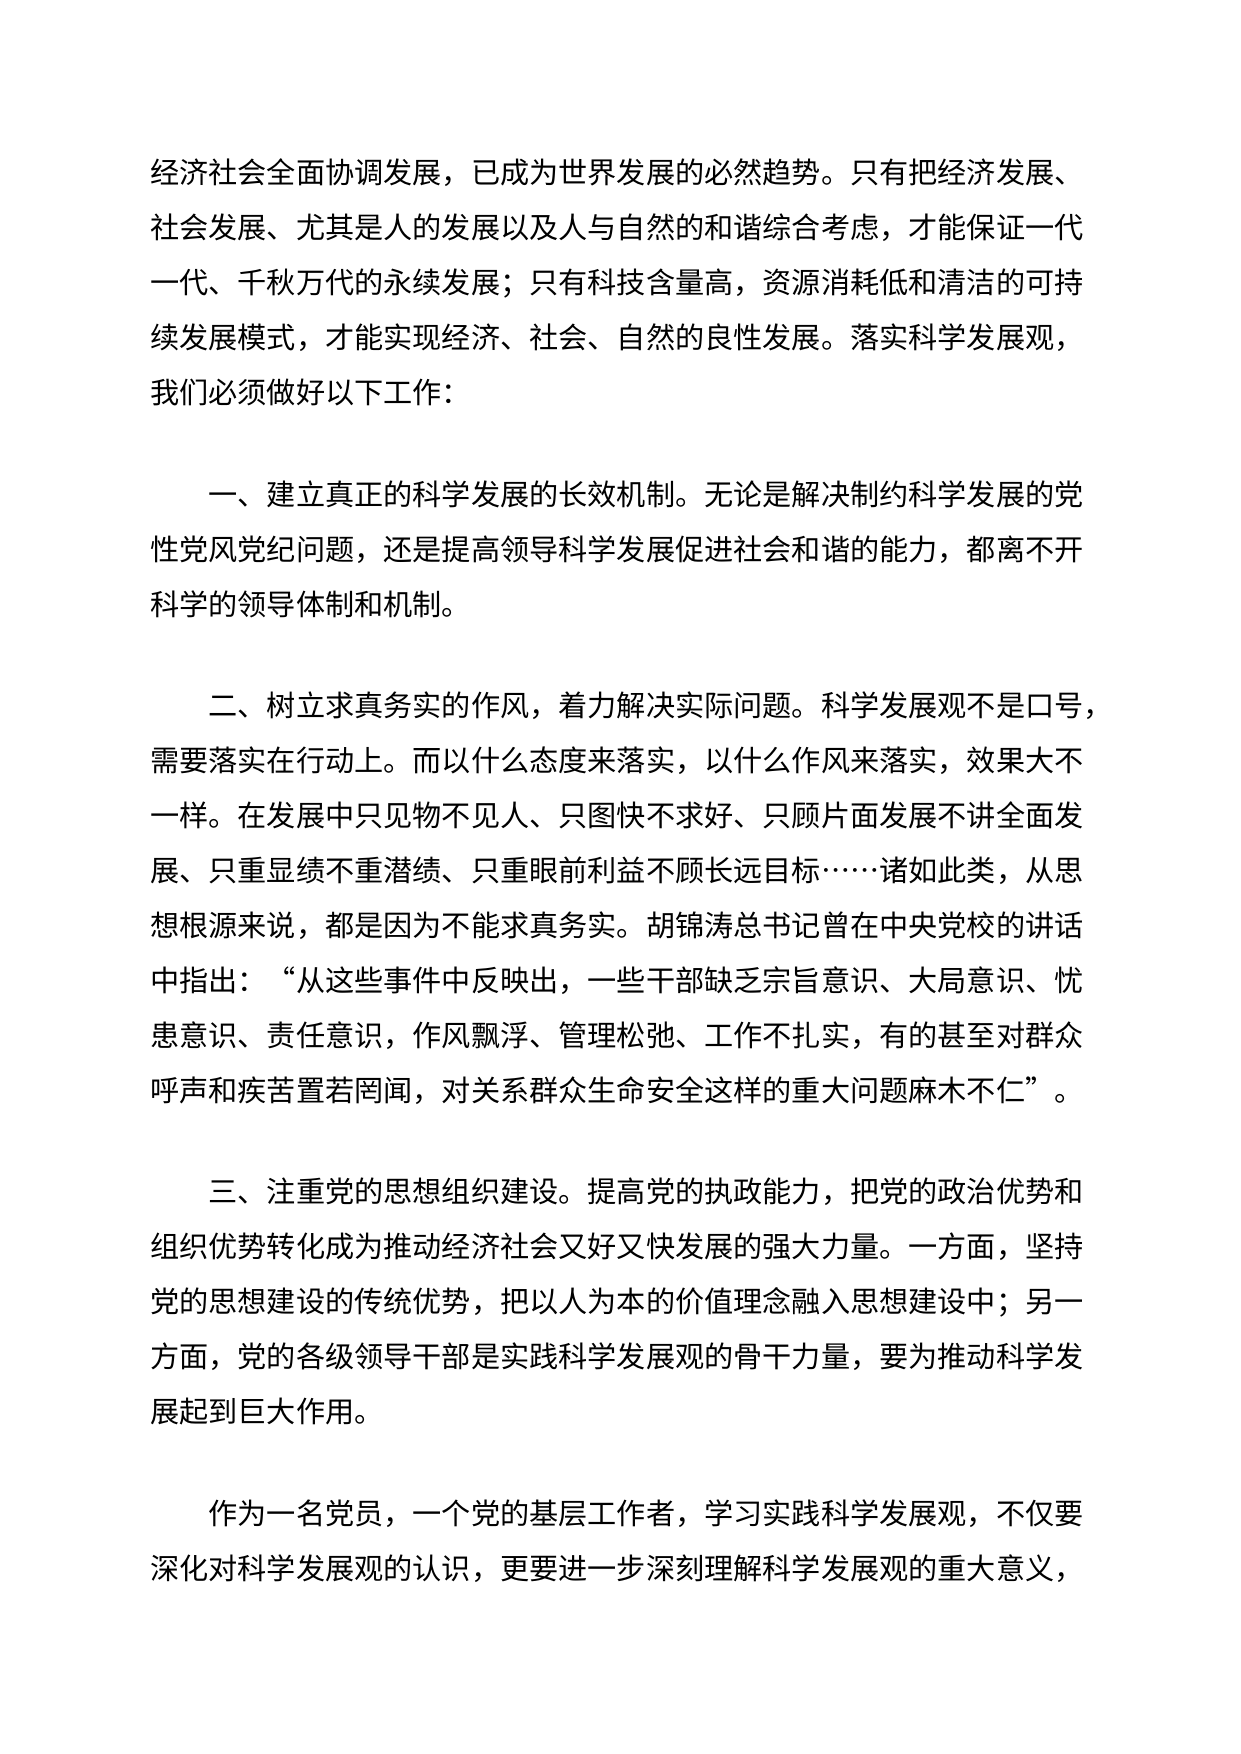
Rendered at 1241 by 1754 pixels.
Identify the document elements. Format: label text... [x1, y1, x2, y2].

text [150, 1490, 1090, 1587]
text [150, 150, 1090, 412]
text 二、树立求真务实的作风，着力解决实际问题。科学发展观不是口号，需要落实在行动上。而以什么态度来落实，以什么作风来落实，效果大不一样。在发展中只见物不见人、只图快不求好、只顾片面发展不讲全面发展、只重显绩不重潜绩、只重眼前利益不顾长远目标……诸如此类，从思想根源来说，都是因为不能求真务实。胡锦涛总书记曾在中央党校的讲话中指出：“从这些事件中反映出，一些干部缺乏宗旨意识、大局意识、忧患意识、责任意识，作风飘浮、管理松弛、工作不扎实，有的甚至对群众呼声和疾苦置若罔闻，对关系群众生命安全这样的重大问题麻木不仁”。 [150, 683, 1090, 1109]
text 三、注重党的思想组织建设。提高党的执政能力，把党的政治优势和组织优势转化成为推动经济社会又好又快发展的强大力量。一方面，坚持党的思想建设的传统优势，把以人为本的价值理念融入思想建设中；另一方面，党的各级领导干部是实践科学发展观的骨干力量，要为推动科学发展起到巨大作用。 [150, 1169, 1090, 1431]
text 一、建立真正的科学发展的长效机制。无论是解决制约科学发展的党性党风党纪问题，还是提高领导科学发展促进社会和谐的能力，都离不开科学的领导体制和机制。 [150, 471, 1090, 623]
